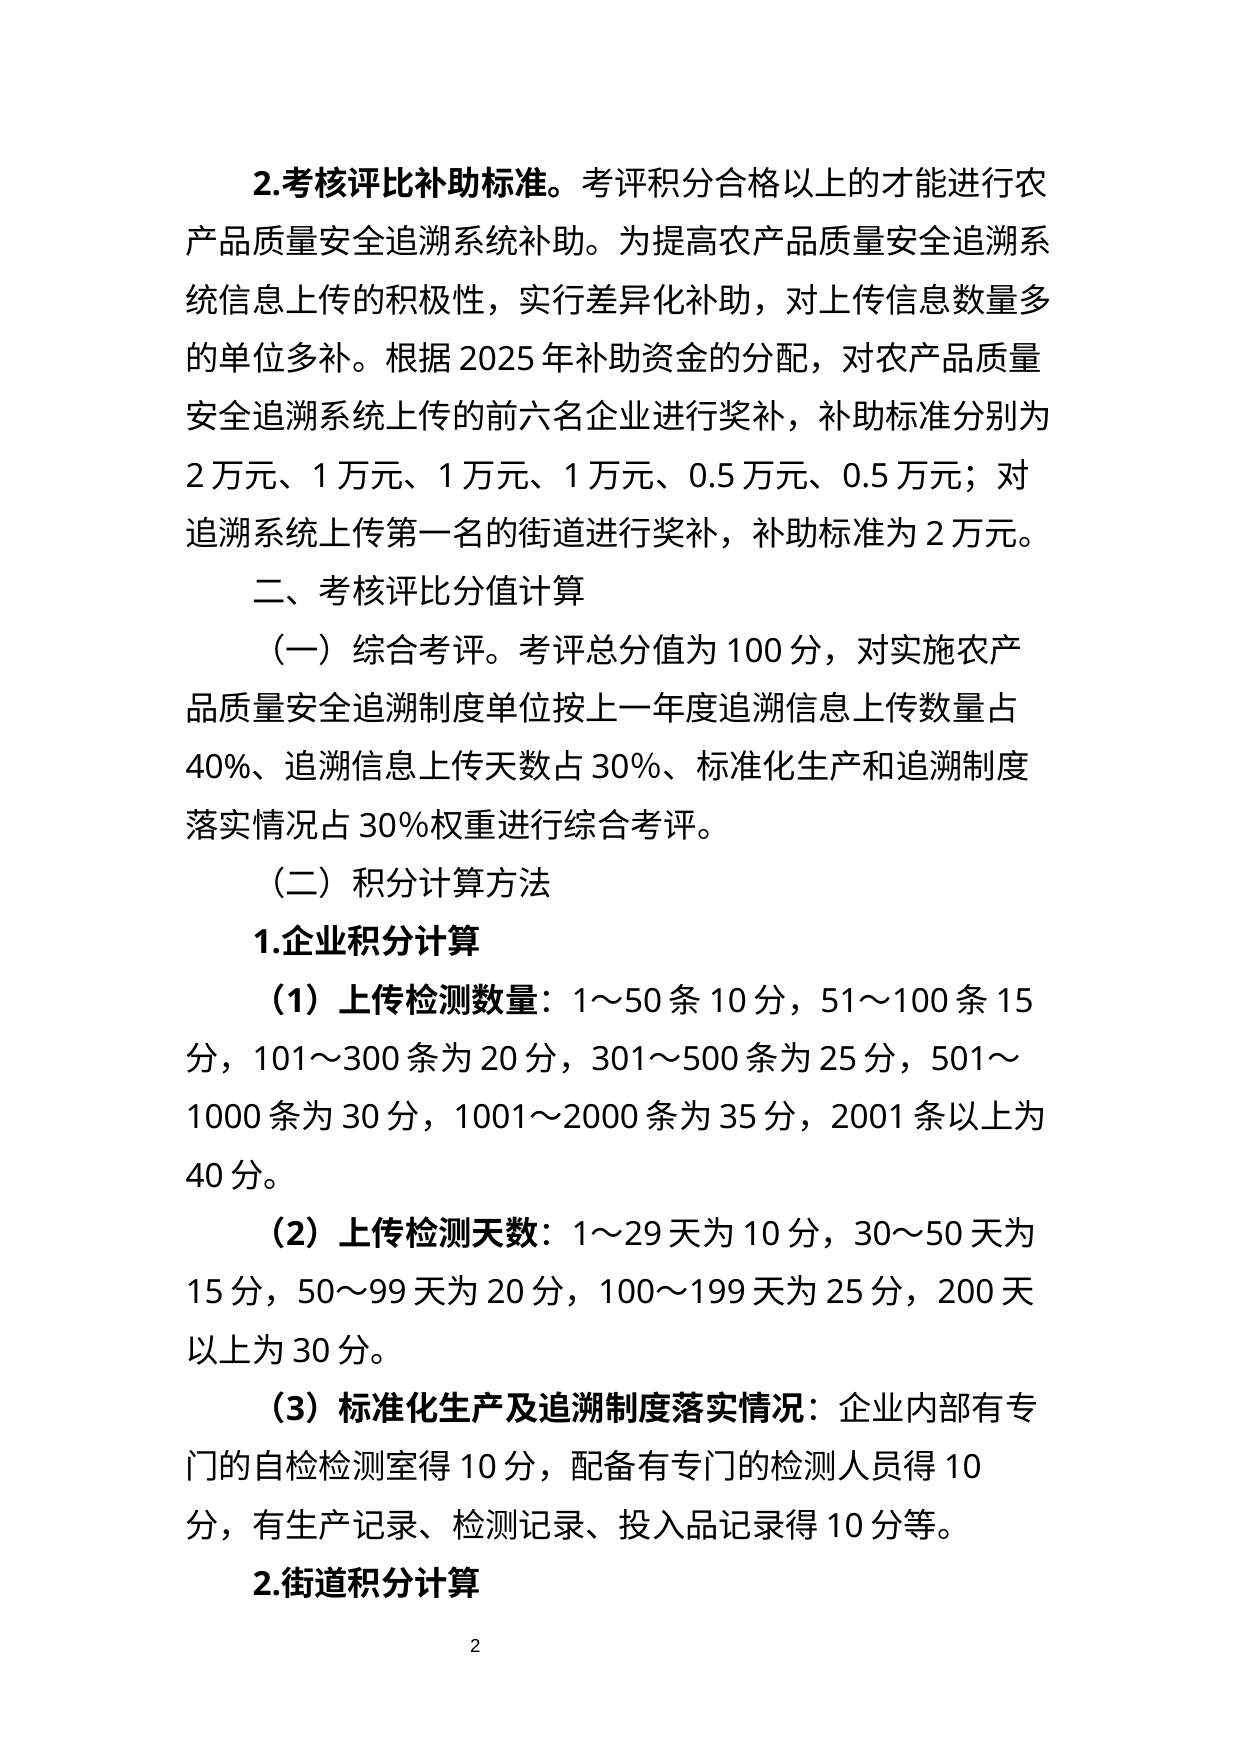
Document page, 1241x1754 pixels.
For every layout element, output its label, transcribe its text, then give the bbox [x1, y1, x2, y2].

list 2.街道积分计算 [185, 1549, 1054, 1607]
list 1.企业积分计算 [185, 907, 1054, 966]
list （2）上传检测天数：1～29天为10分，30～50天为15分，50～99天为20分，100～199天为25分，200天以上为30分。 [185, 1199, 1054, 1374]
list （一）综合考评。考评总分值为100分，对实施农产品质量安全追溯制度单位按上一年度追溯信息上传数量占40%、追溯信息上传天数占30％、标准化生产和追溯制度落实情况占30％权重进行综合考评。 [185, 616, 1054, 849]
list （二）积分计算方法 [185, 849, 1054, 907]
list （3）标准化生产及追溯制度落实情况：企业内部有专门的自检检测室得10分，配备有专门的检测人员得10分，有生产记录、检测记录、投入品记录得10分等。 [185, 1374, 1054, 1549]
list 2.考核评比补助标准。考评积分合格以上的才能进行农产品质量安全追溯系统补助。为提高农产品质量安全追溯系统信息上传的积极性，实行差异化补助，对上传信息数量多的单位多补。根据2025年补助资金的分配，对农产品质量安全追溯系统上传的前六名企业进行奖补，补助标准分别为2万元、1万元、1万元、1万元、0.5万元、0.5万元；对追溯系统上传第一名的街道进行奖补，补助标准为2万元。 [185, 149, 1054, 557]
list 二、考核评比分值计算 [185, 557, 1054, 616]
list （1）上传检测数量：1～50条10分，51～100条15分，101～300条为20分，301～500条为25分，501～1000条为30分，1001～2000条为35分，2001条以上为40分。 [185, 966, 1054, 1199]
